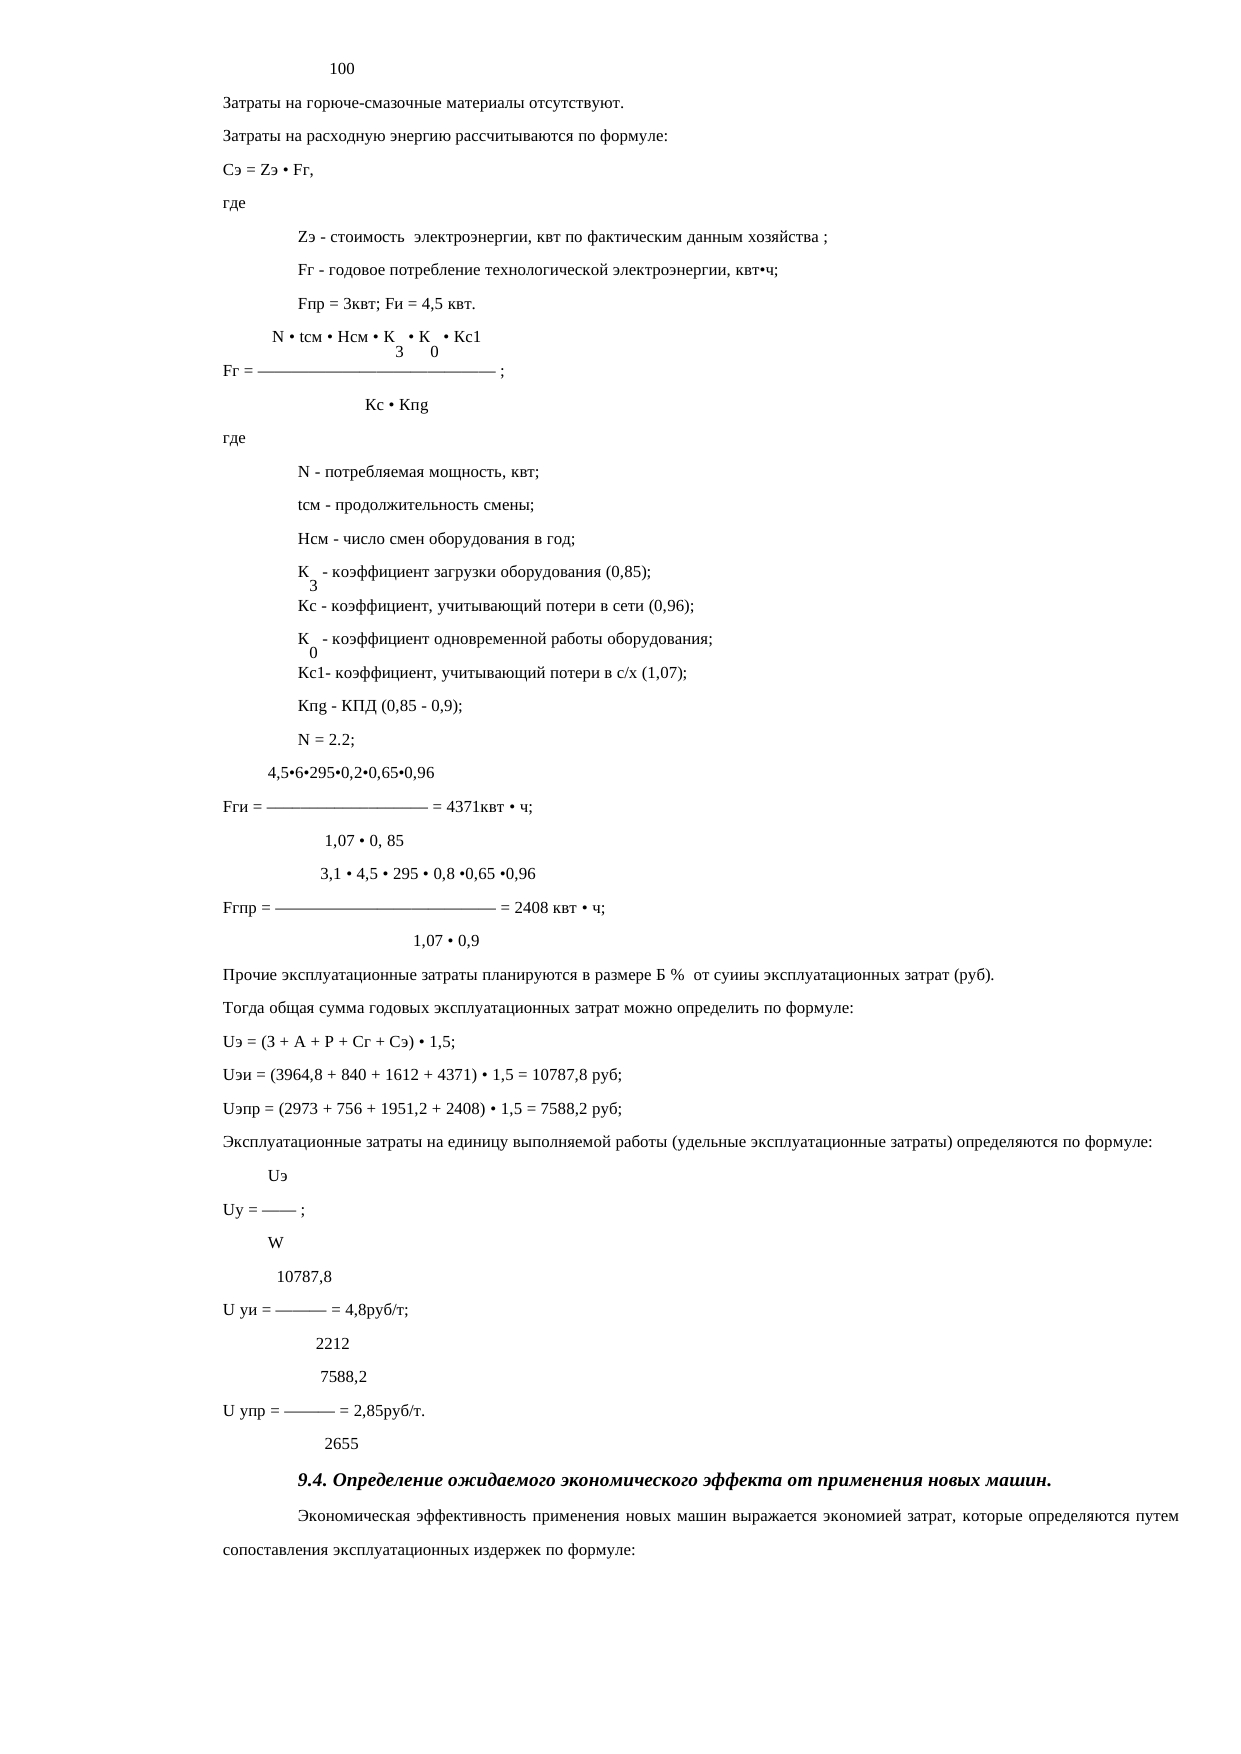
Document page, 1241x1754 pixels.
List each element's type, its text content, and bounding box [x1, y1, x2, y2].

text Fг = —————————————— ; [223, 361, 1181, 394]
text Zэ - стоимость электроэнергии, квт по фактическим данным хозяйства ; [298, 227, 1181, 260]
text Сэ = Zэ • Fг, [223, 160, 1181, 193]
text Fги = ––––––––––––––––––– = 4371квт ч; [223, 797, 1181, 831]
text Кс1- коэффициент, учитывающий потери в с/х (1,07); [223, 663, 1181, 696]
text N - потребляемая мощность, квт; [223, 462, 1181, 495]
text 4,5•6•295•0,2•0,65•0,96 [223, 763, 1181, 797]
text где [223, 193, 1181, 227]
text где [223, 428, 1181, 462]
text 2655 [223, 1434, 1181, 1468]
text Uэ [223, 1166, 1181, 1199]
text N = 2.2; [223, 730, 1181, 763]
text Uэпр = (2973 + 756 + 1951,2 + 2408) 1,5 = 7588,2 руб; [223, 1099, 1181, 1132]
text Затраты на горюче-смазочные материалы отсутствуют. [223, 93, 1181, 126]
text К3 - коэффициент загрузки оборудования (0,85); [223, 562, 1181, 596]
text Кс • Кпg [223, 394, 1181, 428]
text Fгпр = ————————————— = 2408 квт ч; [223, 898, 1181, 931]
text Fг - годовое потребление технологической электроэнергии, квт•ч; [223, 260, 1181, 294]
text 100 [223, 59, 1181, 93]
text Эксплуатационные затраты на единицу выполняемой работы (удельные эксплуатационные затраты) определяются по формуле: [223, 1132, 1181, 1166]
text U уи = ——— = 4,8руб/т; [223, 1300, 1181, 1334]
text Нсм - число смен оборудования в год; [223, 529, 1181, 562]
text tсм - продолжительность смены; [223, 495, 1181, 529]
text 1,07 • 0,9 [223, 931, 1181, 965]
text 10787,8 [223, 1267, 1181, 1300]
text N • tсм • Нсм • К3 • К0 • Кс1 [223, 327, 1181, 361]
text 7588,2 [223, 1367, 1181, 1401]
text Кс - коэффициент, учитывающий потери в сети (0,96); [223, 596, 1181, 629]
text Прочие эксплуатационные затраты планируются в размере Б % от суииы эксплуатационных затрат (руб). [223, 965, 1181, 998]
text Затраты на расходную энергию рассчитываются по формуле: [223, 126, 1181, 160]
text Кпg - КПД (0,85 - 0,9); [223, 696, 1181, 730]
text 3,1 • 4,5 • 295 • 0,8 •0,65 •0,96 [223, 864, 1181, 898]
text Fпр = 3квт; Fи = 4,5 квт. [223, 294, 1181, 327]
text W [223, 1233, 1181, 1267]
text U упр = ——— = 2,85руб/т. [223, 1401, 1181, 1434]
text 9.4. Определение ожидаемого экономического эффекта от применения новых машин. [298, 1468, 1181, 1506]
text Экономическая эффективность применения новых машин выражается экономией затрат, которые определяются путем сопоставления эксплуатационных издержек по формуле: [223, 1506, 1181, 1573]
text Uу = —— ; [223, 1199, 1181, 1233]
text Тогда общая сумма годовых эксплуатационных затрат можно определить по формуле: [223, 998, 1181, 1032]
text К0 - коэффициент одновременной работы оборудования; [223, 629, 1181, 663]
text 1,07 • 0, 85 [223, 831, 1181, 864]
text Uэ = (З + А + Р + Сг + Сэ) 1,5; [223, 1032, 1181, 1065]
text Uэи = (3964,8 + 840 + 1612 + 4371) 1,5 = 10787,8 руб; [223, 1065, 1181, 1099]
text 2212 [223, 1334, 1181, 1367]
